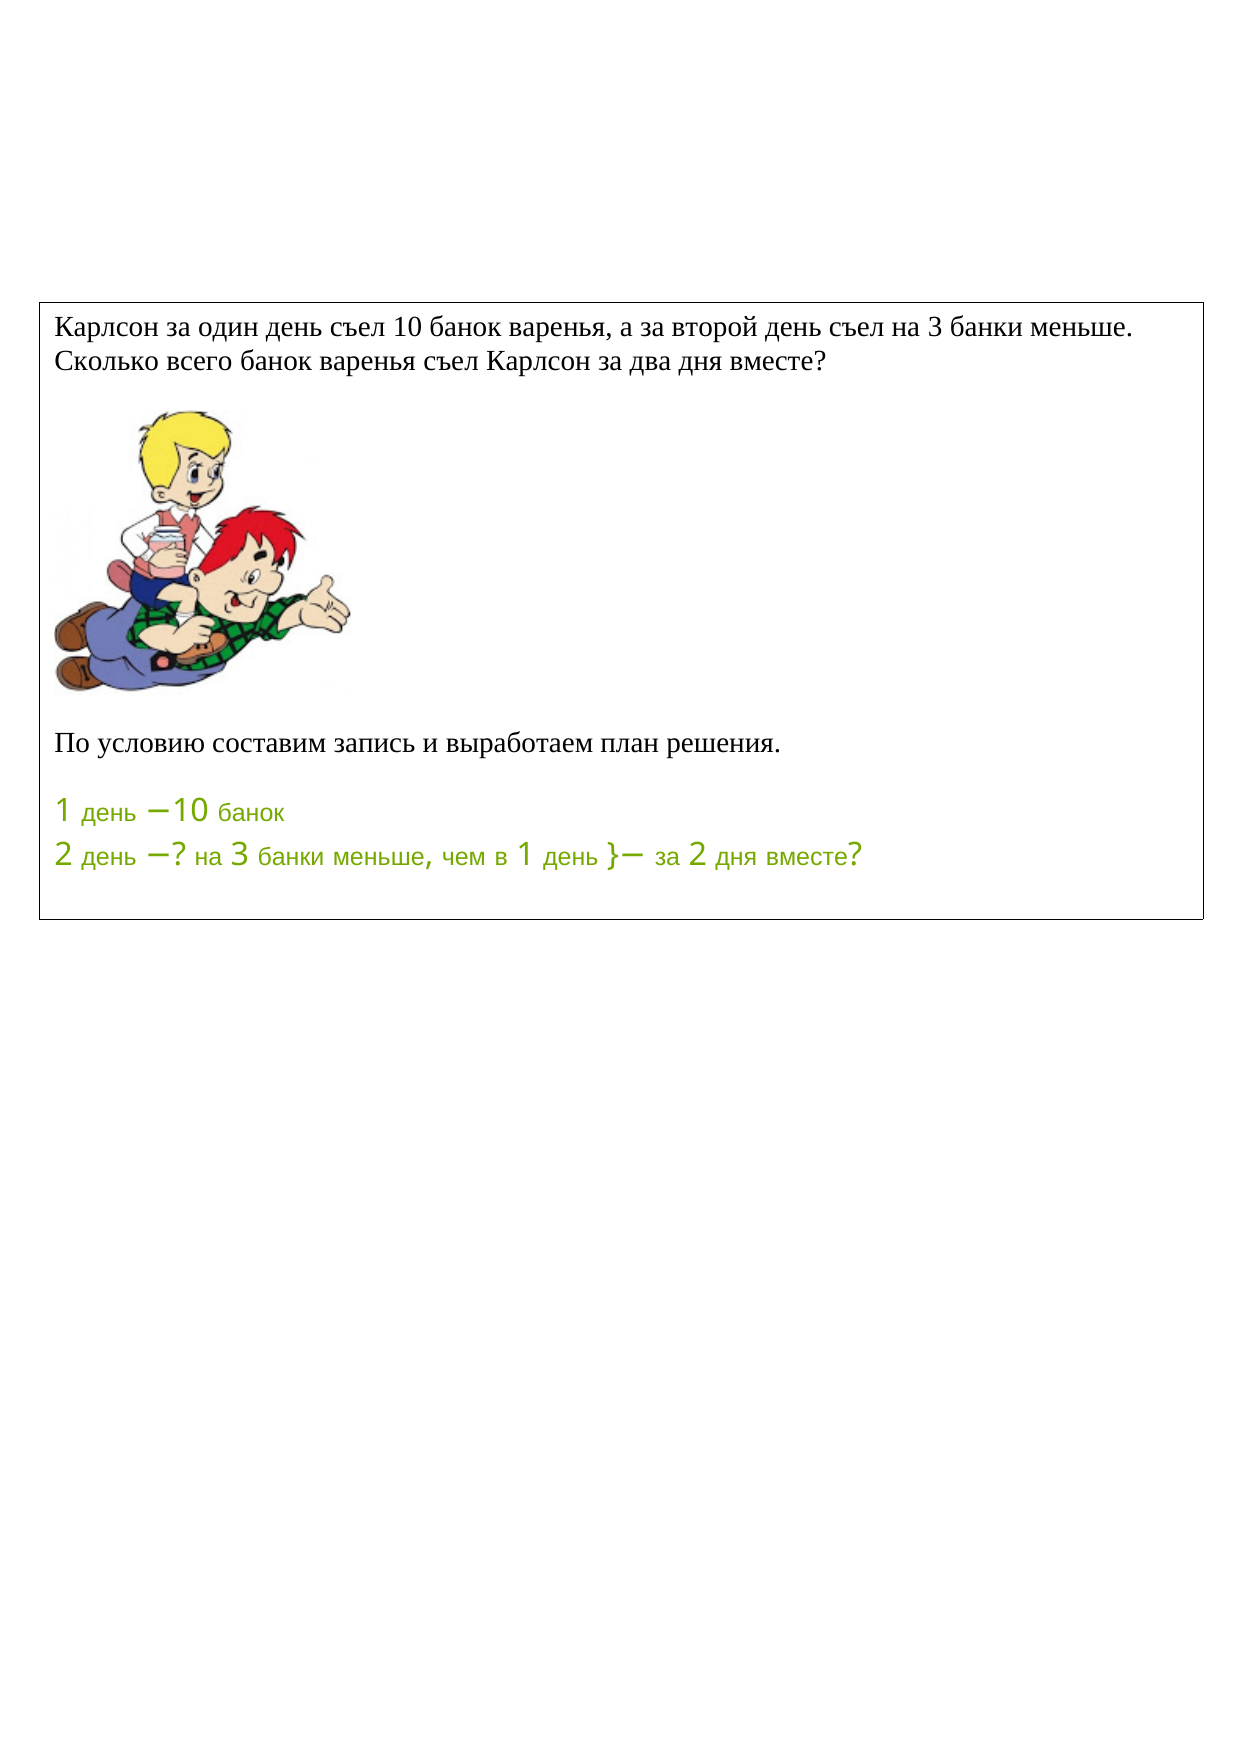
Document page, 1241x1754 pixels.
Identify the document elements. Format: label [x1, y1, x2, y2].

picture [54, 410, 352, 696]
